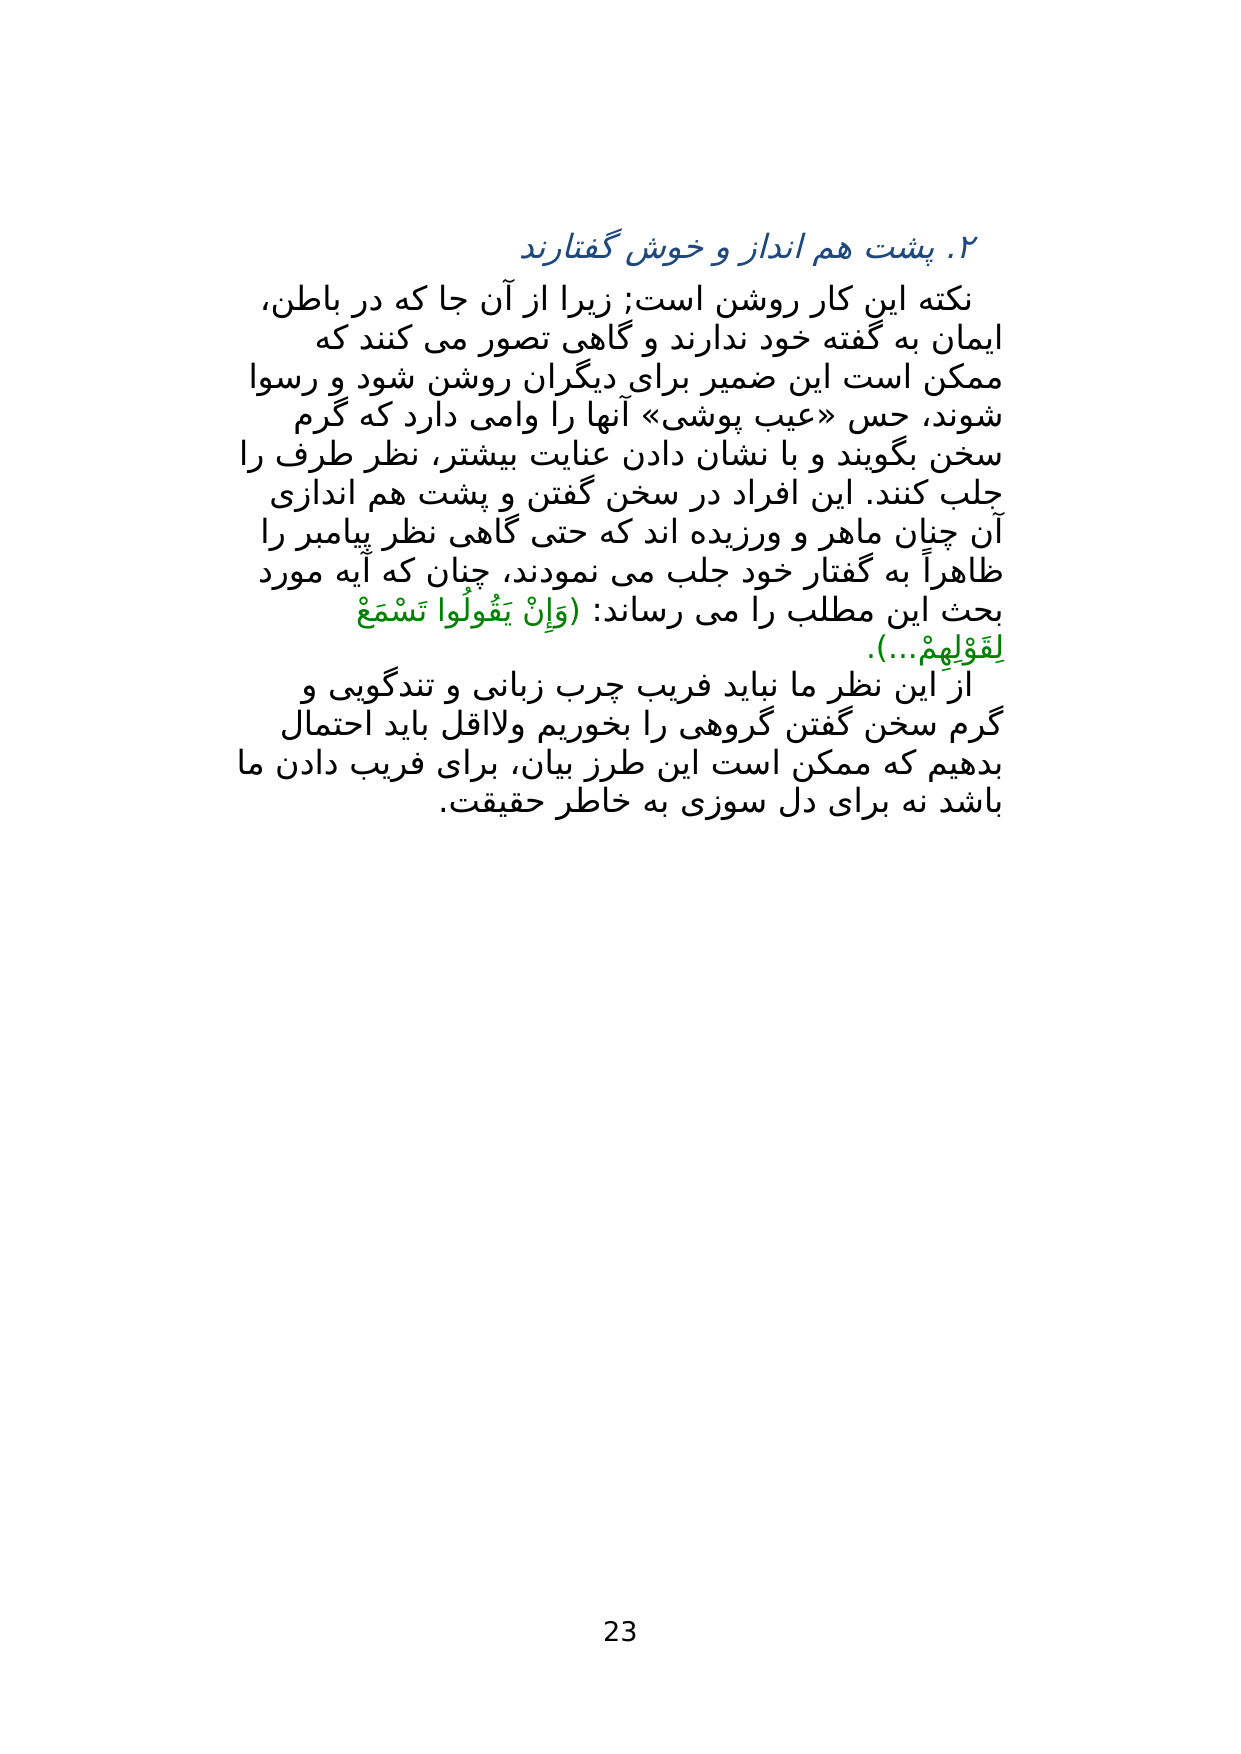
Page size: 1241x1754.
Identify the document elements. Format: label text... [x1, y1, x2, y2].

text از اين نظر ما نبايد فريب چرب زبانى و تندگويى و گرم سخن گفتن گروهى را بخوريم ولااقل بايد احتمال بدهيم كه ممكن است اين طرز بيان، براى فريب دادن ما باشد نه براى دل سوزى به خاطر حقيقت. [236, 665, 1004, 821]
text نكته اين كار روشن است; زيرا از آن جا كه در باطن، ايمان به گفته خود ندارند و گاهى تصور مى كنند كه ممكن است اين ضمير براى ديگران روشن شود و رسوا شوند، حس «عيب پوشى» آنها را وامى دارد كه گرم سخن بگويند و با نشان دادن عنايت بيشتر، نظر طرف را جلب كنند. اين افراد در سخن گفتن و پشت هم اندازى آن چنان ماهر و ورزيده اند كه حتى گاهى نظر پيامبر را ظاهراً به گفتار خود جلب مى نمودند، چنان كه آيه مورد بحث اين مطلب را مى رساند: (وَإِنْ يَقُولُوا تَسْمَعْ لِقَوْلِهِمْ...). [236, 279, 1004, 665]
subtitle ٢. پشت هم انداز و خوش گفتارند [236, 228, 1004, 267]
